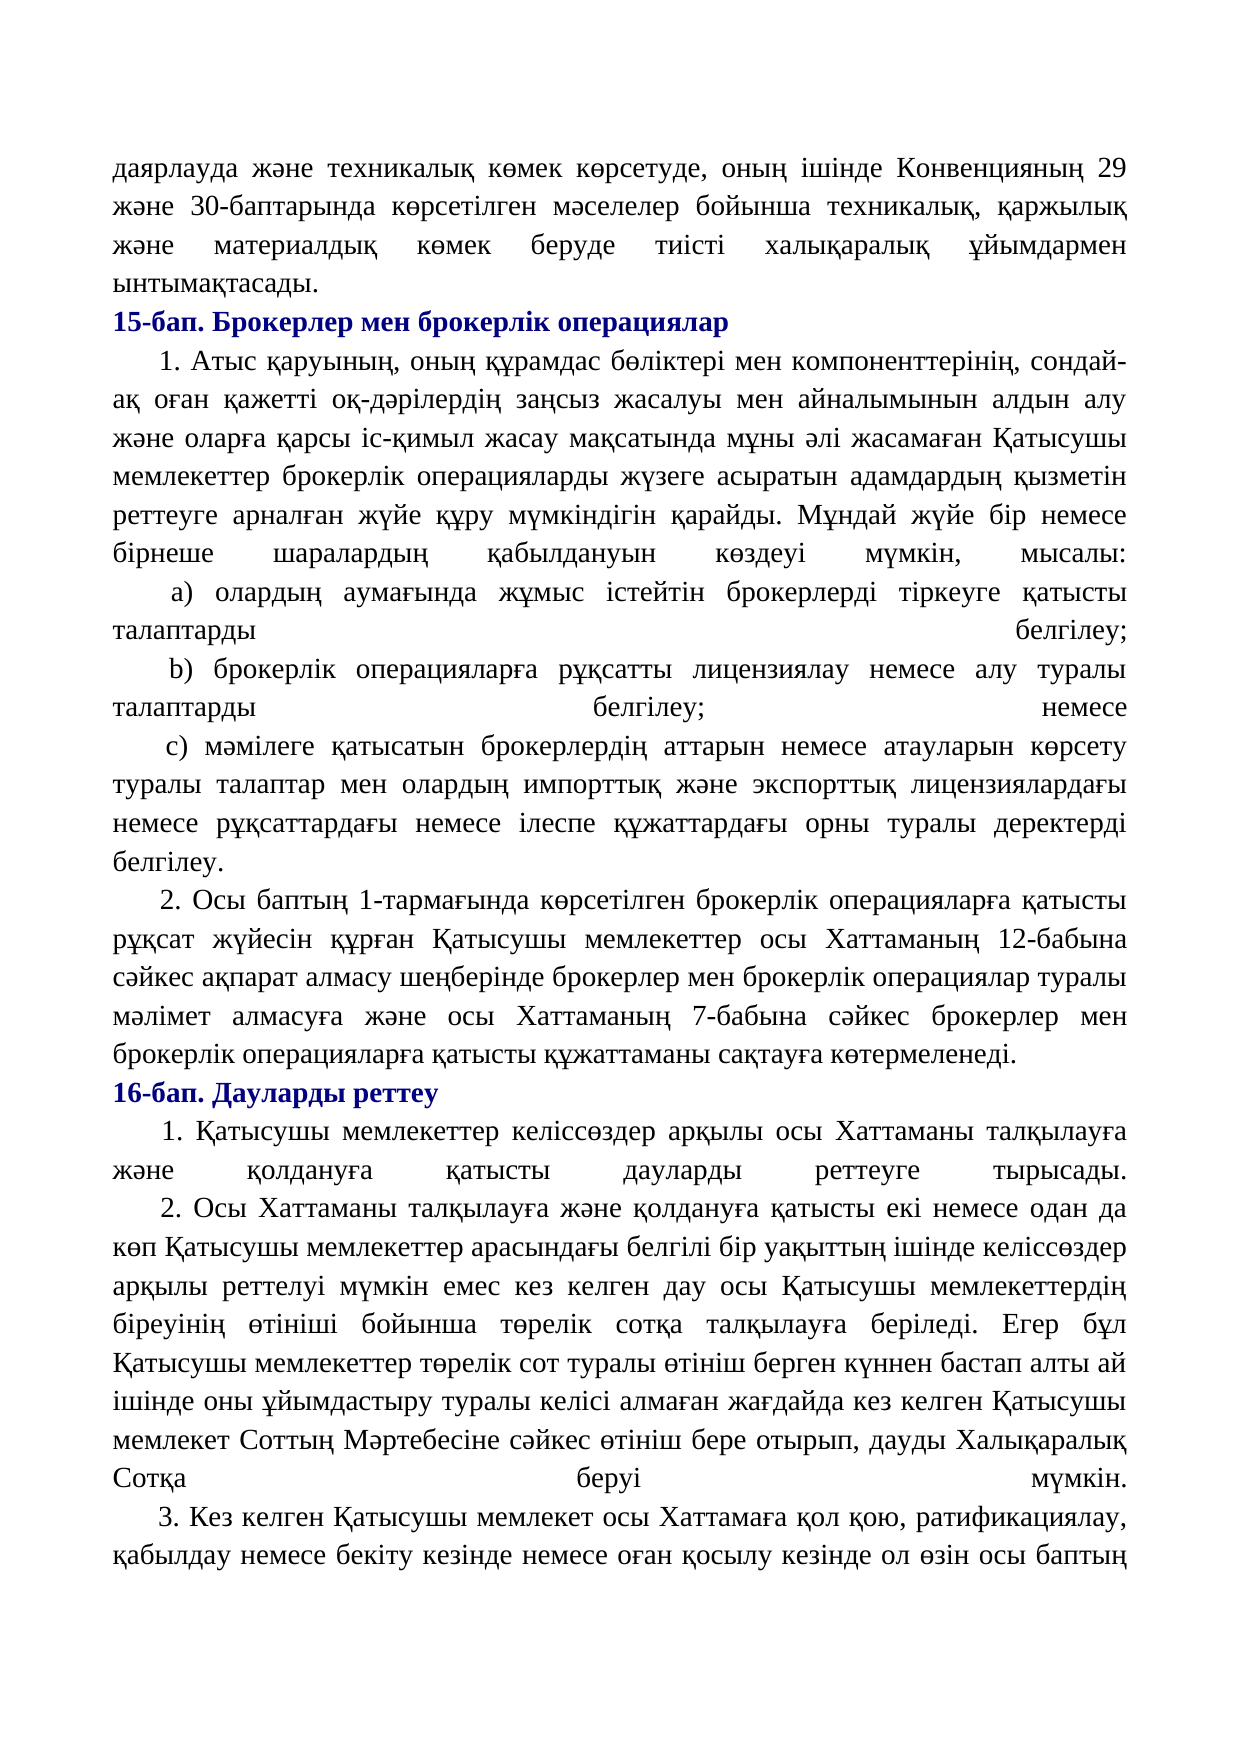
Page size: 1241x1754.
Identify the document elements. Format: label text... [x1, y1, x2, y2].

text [112, 150, 1128, 299]
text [112, 1113, 1128, 1571]
text 15-бап. Брокерлер мен брокерлік операциялар [112, 304, 1128, 338]
text 1. Атыс қаруының, оның құрамдас бөліктері мен компоненттерінің, сондай-ақ оған қажетті оқ-дәрілердің заңсыз жасалуы мен айналымынын алдын алу және оларға қарсы іс-қимыл жасау мақсатында мұны әлі жасамаған Қатысушы мемлекеттер брокерлік операцияларды жүзеге асыратын адамдардың қызметін реттеуге арналған жүйе құру мүмкіндігін қарайды. Мұндай жүйе бір немесе бірнеше шаралардың қабылдануын көздеуі мүмкін, мысалы: а) олардың аумағында жұмыс істейтін брокерлерді тіркеуге қатысты талаптарды белгілеу; b) брокерлік операцияларға рұқсатты лицензиялау немесе алу туралы талаптарды белгілеу; немесе с) мәмілеге қатысатын брокерлердің аттарын немесе атауларын көрсету туралы талаптар мен олардың импорттық және экспорттық лицензиялардағы немесе рұқсаттардағы немесе ілеспе құжаттардағы орны туралы деректерді белгілеу. 2. Осы баптың 1-тармағында көрсетілген брокерлік операцияларға қатысты рұқсат жүйесін құрған Қатысушы мемлекеттер осы Хаттаманың 12-бабына сәйкес ақпарат алмасу шеңберінде брокерлер мен брокерлік операциялар туралы мәлімет алмасуға және осы Хаттаманың 7-бабына сәйкес брокерлер мен брокерлік операцияларға қатысты құжаттаманы сақтауға көтермеленеді. [112, 343, 1128, 1070]
text 16-бап. Дауларды реттеу [112, 1075, 1128, 1108]
